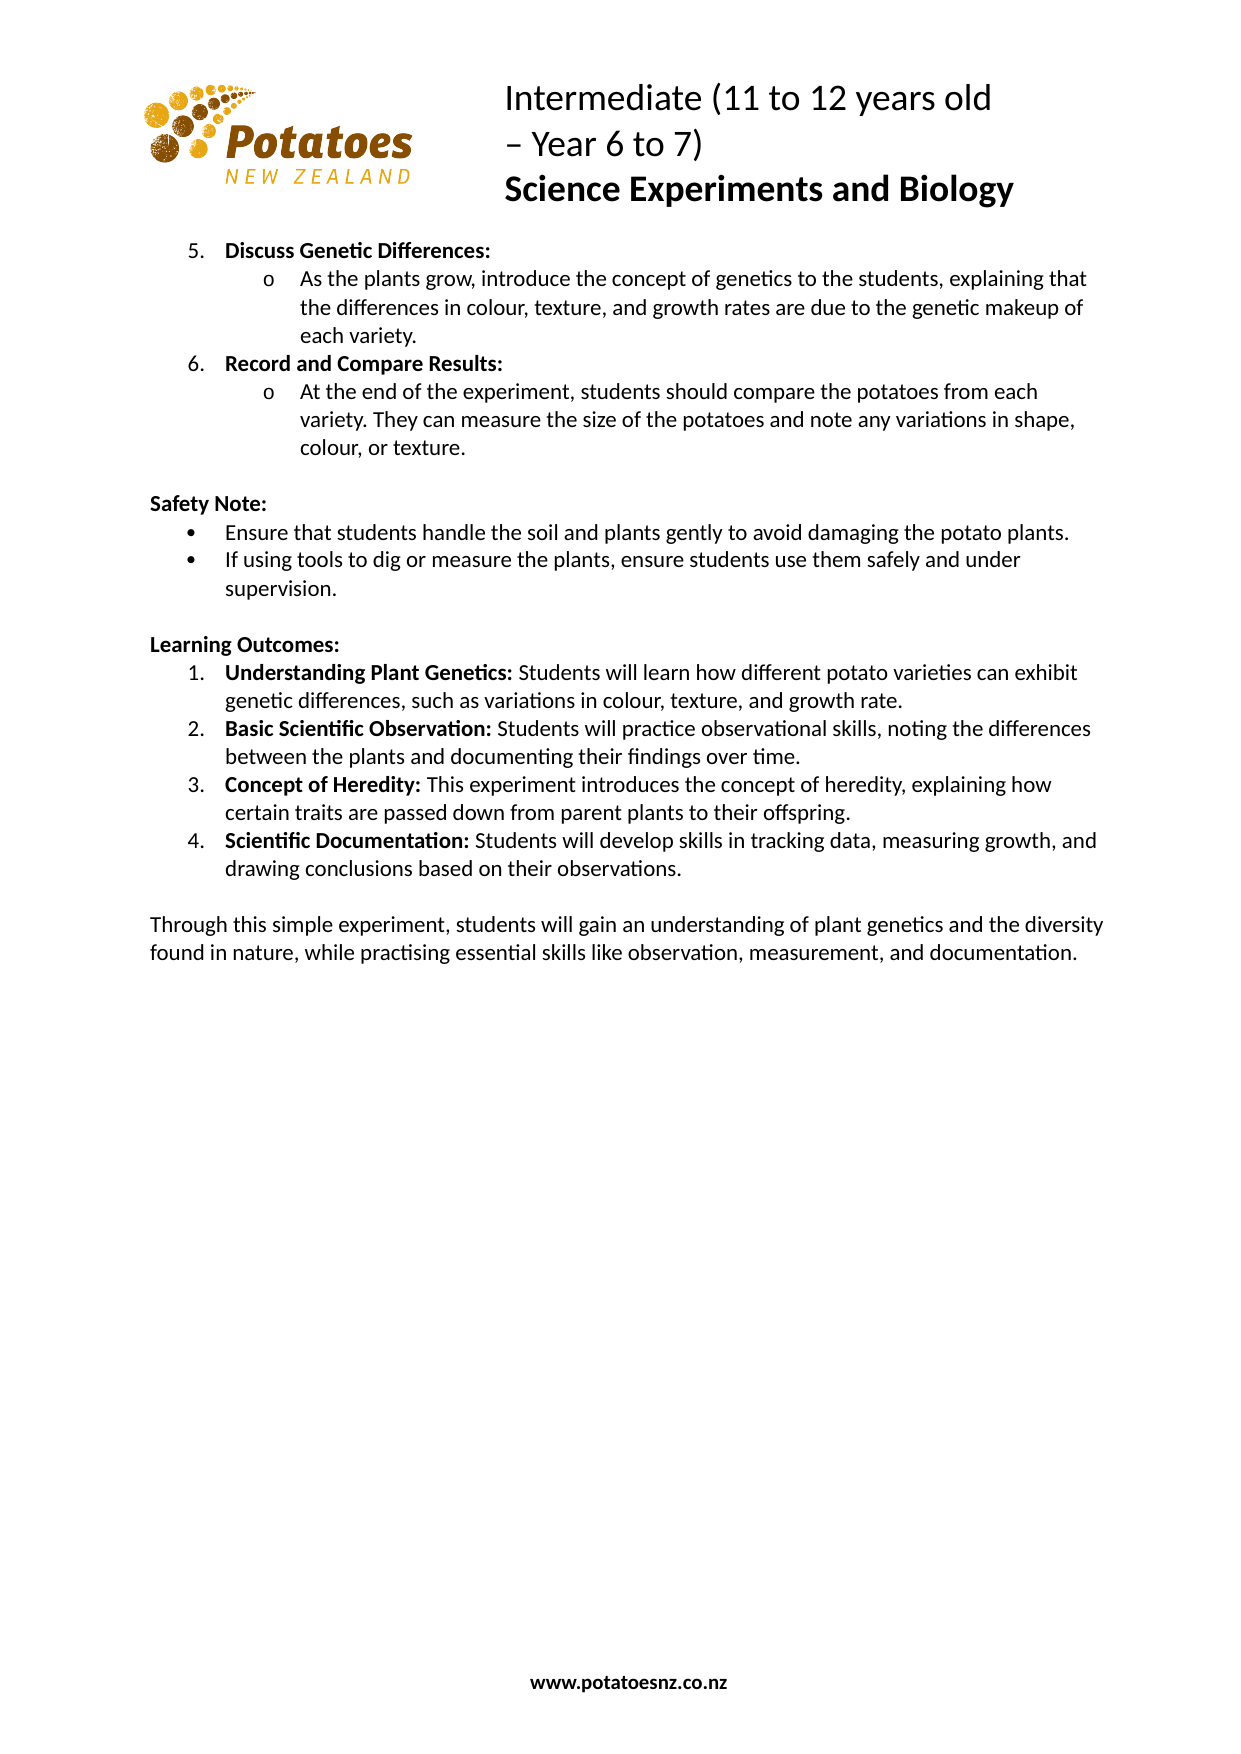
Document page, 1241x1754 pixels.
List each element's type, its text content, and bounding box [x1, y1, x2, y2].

list Understanding Plant Genetics: Students will learn how different potato varieties can exhibit genetic differences, such as variations in colour, texture, and growth rate. [187, 658, 1107, 714]
list If using tools to dig or measure the plants, ensure students use them safely and under supervision. [187, 546, 1107, 602]
text Through this simple experiment, students will gain an understanding of plant genetics and the diversity found in nature, while practising essential skills like observation, measurement, and documentation. [150, 910, 1107, 966]
text Safety Note: [150, 489, 1107, 518]
list Scientific Documentation: Students will develop skills in tracking data, measuring growth, and drawing conclusions based on their observations. [187, 826, 1107, 882]
text Learning Outcomes: [150, 630, 1107, 658]
list Concept of Heredity: This experiment introduces the concept of heredity, explaining how certain traits are passed down from parent plants to their offspring. [187, 770, 1107, 826]
list Ensure that students handle the soil and plants gently to avoid damaging the potato plants. [187, 518, 1107, 546]
list At the end of the experiment, students should compare the potatoes from each variety. They can measure the size of the potatoes and note any variations in shape, colour, or texture. [262, 377, 1107, 462]
list Record and Compare Results: [187, 349, 1107, 377]
list Discuss Genetic Differences: [187, 236, 1107, 264]
picture [105, 58, 455, 228]
list Basic Scientific Observation: Students will practice observational skills, noting the differences between the plants and documenting their findings over time. [187, 714, 1107, 770]
list As the plants grow, introduce the concept of genetics to the students, explaining that the differences in colour, texture, and growth rates are due to the genetic makeup of each variety. [262, 264, 1107, 349]
